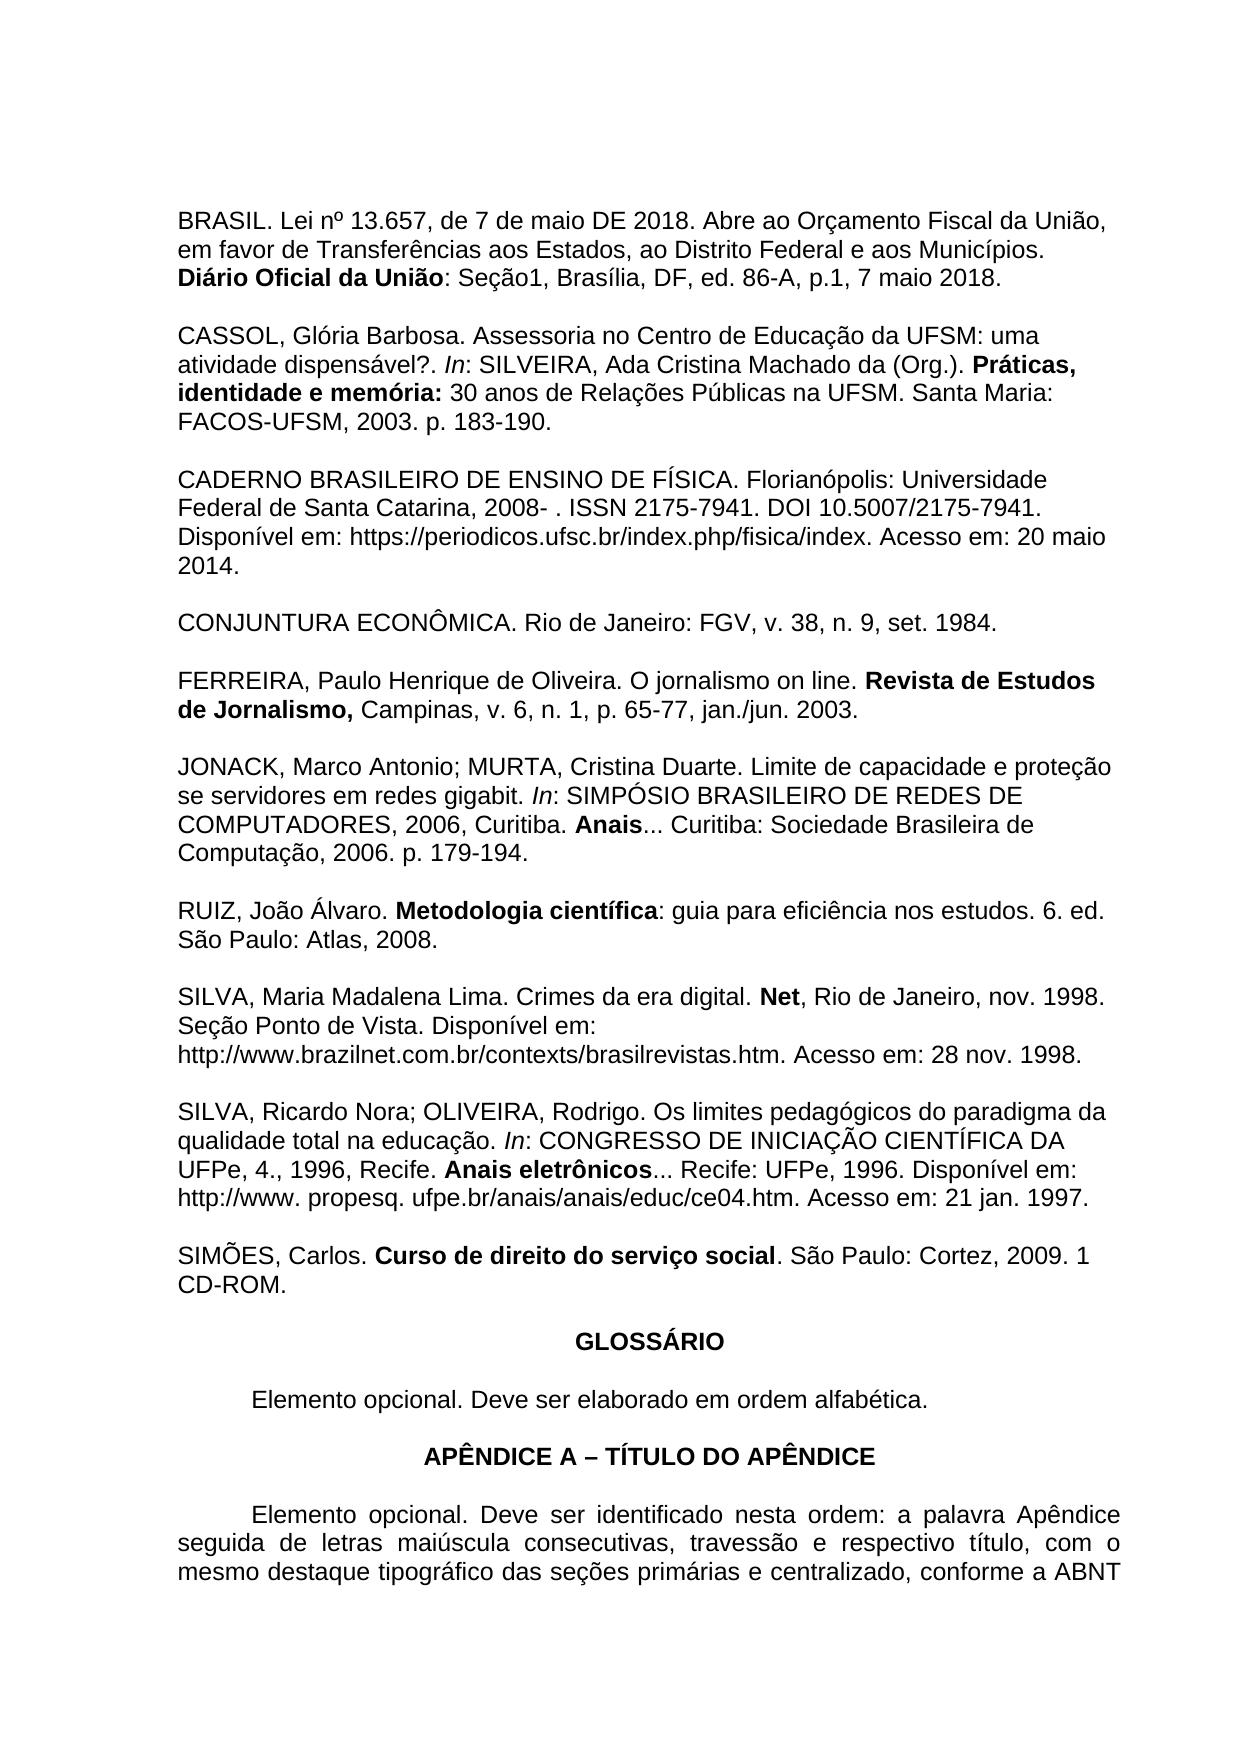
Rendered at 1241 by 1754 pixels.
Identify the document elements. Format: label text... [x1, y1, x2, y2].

text SILVA, Ricardo Nora; OLIVEIRA, Rodrigo. Os limites pedagógicos do paradigma da qualidade total na educação. In: CONGRESSO DE INICIAÇÃO CIENTÍFICA DA UFPe, 4., 1996, Recife. Anais eletrônicos... Recife: UFPe, 1996. Disponível em: http://www. propesq. ufpe.br/anais/anais/educ/ce04.htm. Acesso em: 21 jan. 1997. [177, 1097, 1122, 1212]
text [177, 1500, 1122, 1586]
text SILVA, Maria Madalena Lima. Crimes da era digital. Net, Rio de Janeiro, nov. 1998. Seção Ponto de Vista. Disponível em: http://www.brazilnet.com.br/contexts/brasilrevistas.htm. Acesso em: 28 nov. 1998. [177, 982, 1122, 1068]
text Elemento opcional. Deve ser elaborado em ordem alfabética. [177, 1385, 1122, 1413]
text CADERNO BRASILEIRO DE ENSINO DE FÍSICA. Florianópolis: Universidade Federal de Santa Catarina, 2008- . ISSN 2175-7941. DOI 10.5007/2175-7941. Disponível em: https://periodicos.ufsc.br/index.php/fisica/index. Acesso em: 20 maio 2014. [177, 465, 1122, 580]
list BRASIL. Lei nº 13.657, de 7 de maio DE 2018. Abre ao Orçamento Fiscal da União, em favor de Transferências aos Estados, ao Distrito Federal e aos Municípios. Diário Oficial da União: Seção1, Brasília, DF, ed. 86-A, p.1, 7 maio 2018. [177, 206, 1122, 292]
text RUIZ, João Álvaro. Metodologia científica: guia para eficiência nos estudos. 6. ed. São Paulo: Atlas, 2008. [177, 896, 1122, 953]
text GLOSSÁRIO [177, 1327, 1122, 1356]
text APÊNDICE A – TÍTULO DO APÊNDICE [177, 1442, 1122, 1471]
text JONACK, Marco Antonio; MURTA, Cristina Duarte. Limite de capacidade e proteção se servidores em redes gigabit. In: SIMPÓSIO BRASILEIRO DE REDES DE COMPUTADORES, 2006, Curitiba. Anais... Curitiba: Sociedade Brasileira de Computação, 2006. p. 179-194. [177, 752, 1122, 867]
text SIMÕES, Carlos. Curso de direito do serviço social. São Paulo: Cortez, 2009. 1 CD-ROM. [177, 1241, 1122, 1298]
text CONJUNTURA ECONÔMICA. Rio de Janeiro: FGV, v. 38, n. 9, set. 1984. [177, 608, 1122, 637]
list CASSOL, Glória Barbosa. Assessoria no Centro de Educação da UFSM: uma atividade dispensável?. In: SILVEIRA, Ada Cristina Machado da (Org.). Práticas, identidade e memória: 30 anos de Relações Públicas na UFSM. Santa Maria: FACOS-UFSM, 2003. p. 183-190. [177, 321, 1122, 436]
text FERREIRA, Paulo Henrique de Oliveira. O jornalismo on line. Revista de Estudos de Jornalismo, Campinas, v. 6, n. 1, p. 65-77, jan./jun. 2003. [177, 666, 1122, 723]
